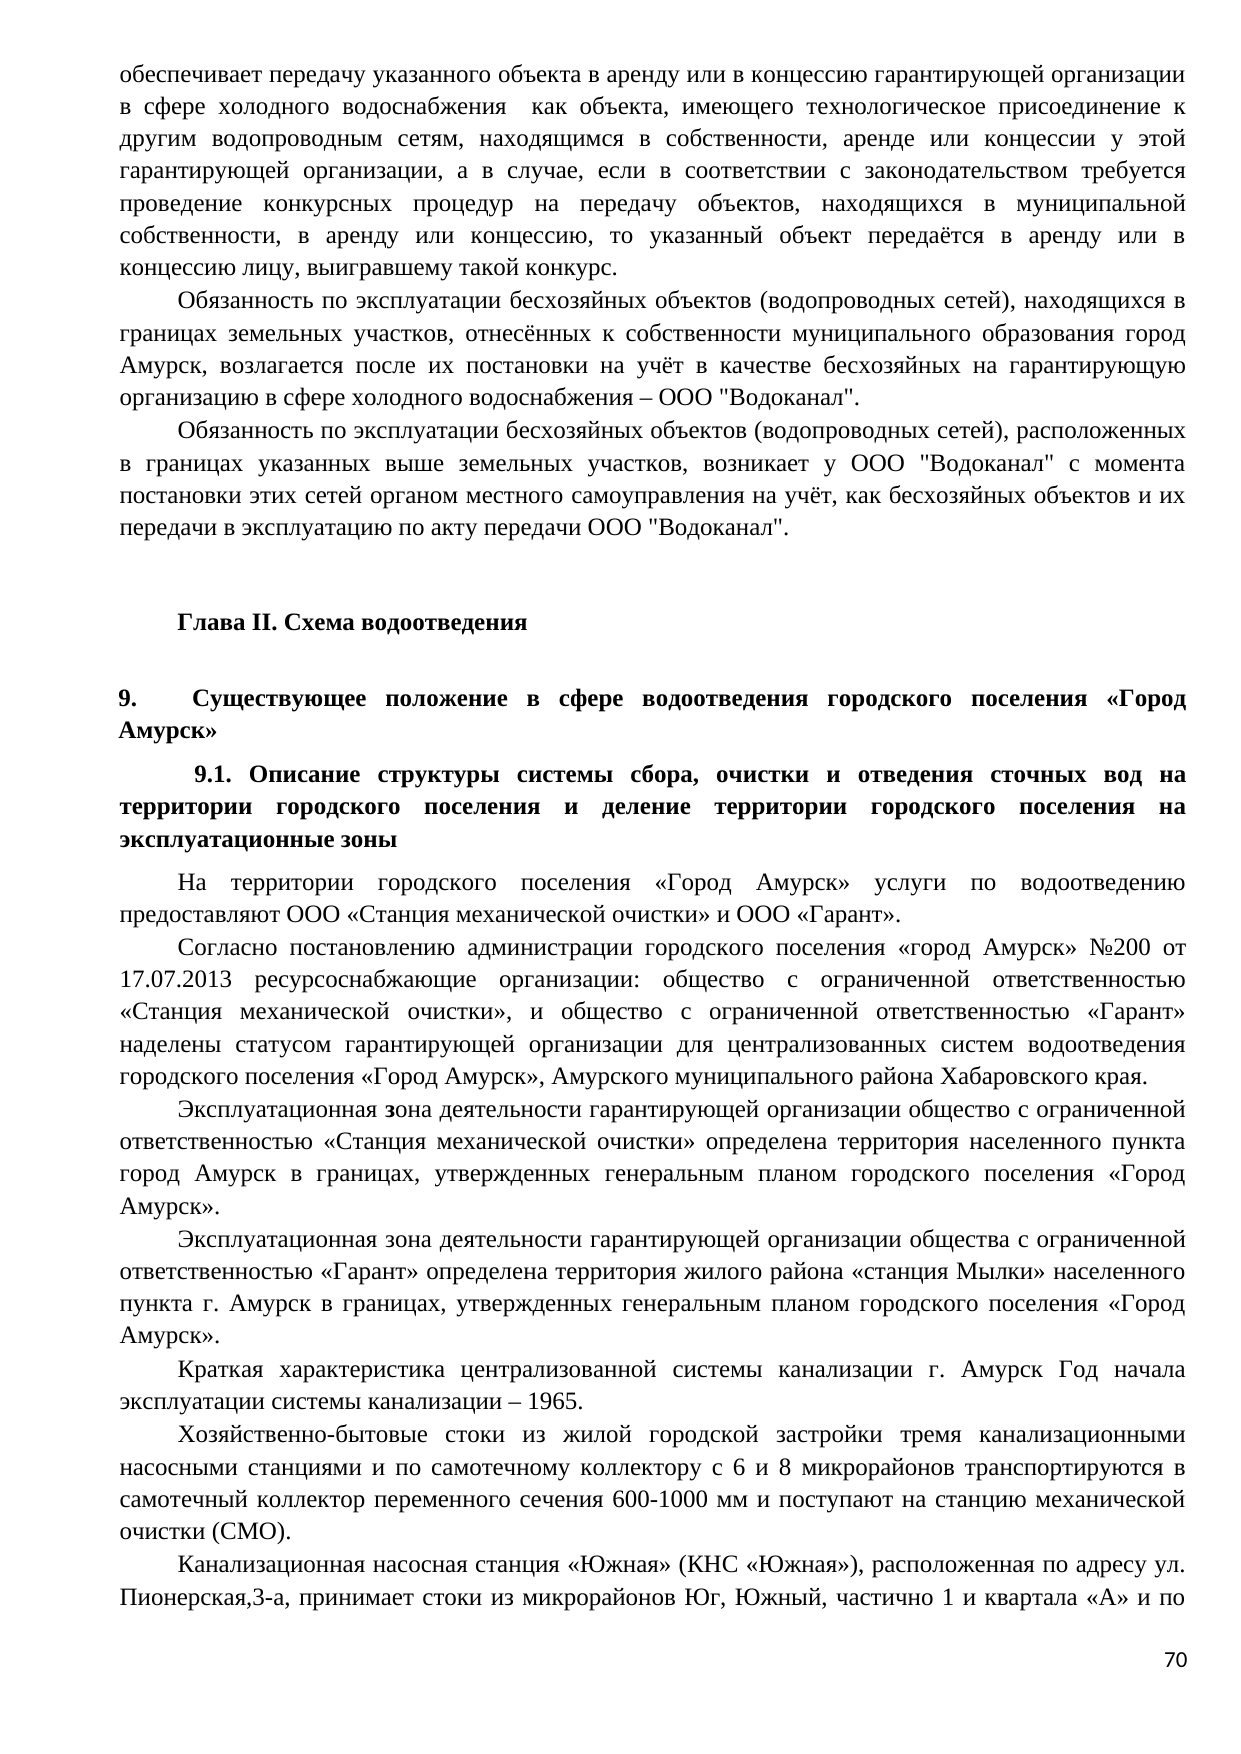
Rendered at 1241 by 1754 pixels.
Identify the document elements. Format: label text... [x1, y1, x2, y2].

text Эксплуатационная зона деятельности гарантирующей организации общество с ограниченной ответственностью «Станция механической очистки» определена территория населенного пункта город Амурск в границах, утвержденных генеральным планом городского поселения «Город Амурск». [119, 1094, 1187, 1219]
text На территории городского поселения «Город Амурск» услуги по водоотведению предоставляют ООО «Станция механической очистки» и ООО «Гарант». [119, 867, 1187, 927]
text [119, 59, 1187, 281]
text Обязанность по эксплуатации бесхозяйных объектов (водопроводных сетей), расположенных в границах указанных выше земельных участков, возникает у ООО "Водоканал" с момента постановки этих сетей органом местного самоуправления на учёт, как бесхозяйных объектов и их передачи в эксплуатацию по акту передачи ООО "Водоканал". [119, 415, 1187, 541]
text Обязанность по эксплуатации бесхозяйных объектов (водопроводных сетей), находящихся в границах земельных участков, отнесённых к собственности муниципального образования город Амурск, возлагается после их постановки на учёт в качестве бесхозяйных на гарантирующую организацию в сфере холодного водоснабжения – ООО "Водоканал". [119, 286, 1187, 411]
text Согласно постановлению администрации городского поселения «город Амурск» №200 от 17.07.2013 ресурсоснабжающие организации: общество с ограниченной ответственностью «Станция механической очистки», и общество с ограниченной ответственностью «Гарант» наделены статусом гарантирующей организации для централизованных систем водоотведения городского поселения «Город Амурск», Амурского муниципального района Хабаровского края. [119, 932, 1187, 1089]
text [119, 1549, 1187, 1610]
text Глава II. Схема водоотведения [177, 607, 1187, 636]
text Хозяйственно-бытовые стоки из жилой городской застройки тремя канализационными насосными станциями и по самотечному коллектору с 6 и 8 микрорайонов транспортируются в самотечный коллектор переменного сечения 600-1000 мм и поступают на станцию механической очистки (СМО). [119, 1419, 1187, 1545]
list Существующее положение в сфере водоотведения городского поселения «Город Амурск» [118, 683, 1187, 744]
text 9.1. Описание структуры системы сбора, очистки и отведения сточных вод на территории городского поселения и деление территории городского поселения на эксплуатационные зоны [119, 759, 1187, 853]
text Краткая характеристика централизованной системы канализации г. Амурск Год начала эксплуатации системы канализации – 1965. [119, 1354, 1187, 1415]
text Эксплуатационная зона деятельности гарантирующей организации общества с ограниченной ответственностью «Гарант» определена территория жилого района «станция Мылки» населенного пункта г. Амурск в границах, утвержденных генеральным планом городского поселения «Город Амурск». [119, 1224, 1187, 1349]
